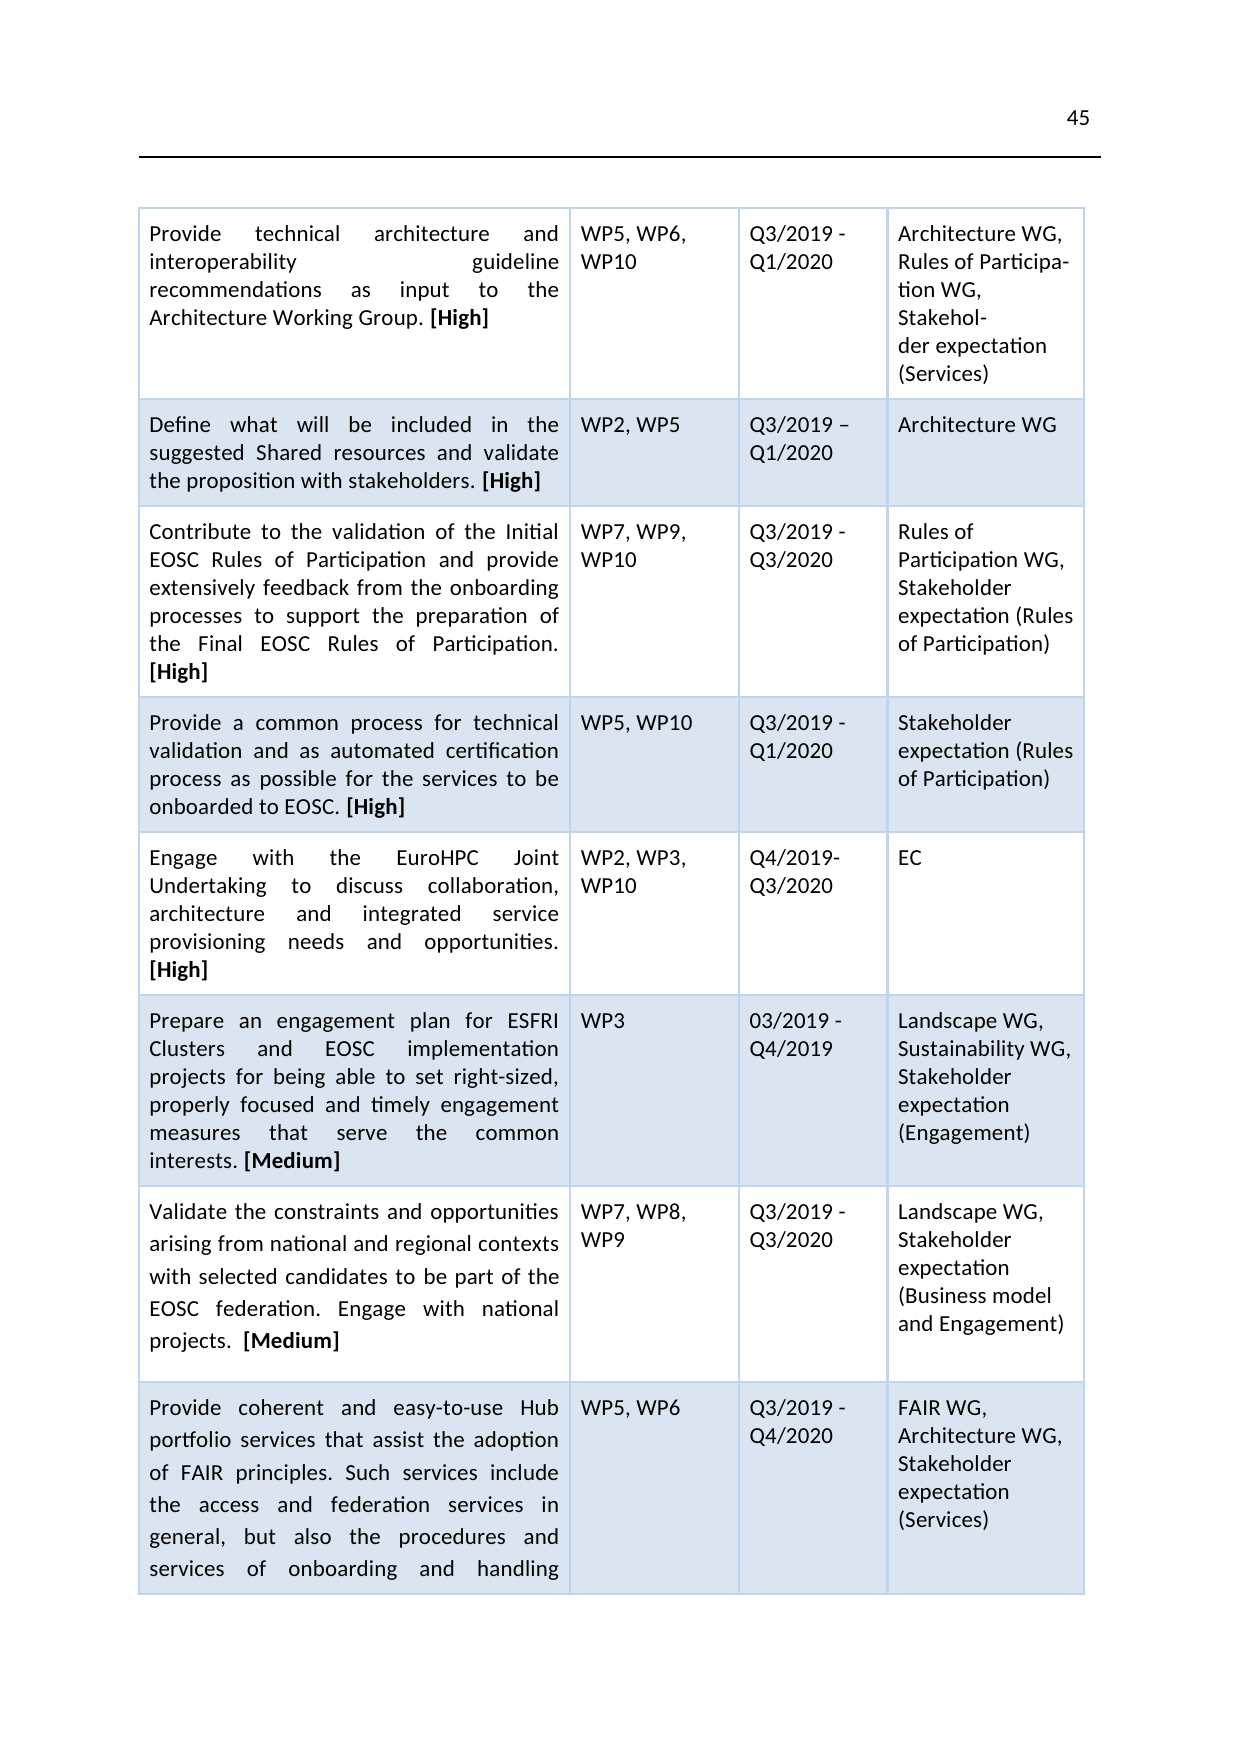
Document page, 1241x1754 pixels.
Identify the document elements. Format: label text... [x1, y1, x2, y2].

table_cell Engage with the EuroHPC Joint Undertaking to discuss collaboration, architecture and integrated service provisioning needs and opportunities. [High] [140, 833, 569, 994]
table_cell WP5, WP10 [571, 698, 738, 831]
table_cell Contribute to the validation of the Initial EOSC Rules of Participation and provide extensively feedback from the onboarding processes to support the preparation of the Final EOSC Rules of Participation. [High] [140, 507, 569, 696]
table_cell Landscape WG, Sustainability WG, Stakeholder expectation (Engagement) [889, 996, 1083, 1185]
table_cell WP5, WP6, WP10 [571, 209, 738, 398]
table_cell 03/2019 - Q4/2019 [740, 996, 886, 1185]
table_cell Define what will be included in the suggested Shared resources and validate the proposition with stakeholders. [High] [140, 400, 569, 505]
table_cell Stakeholder expectation (Rules of Participation) [889, 698, 1083, 831]
table_cell Validate the constraints and opportunities arising from national and regional contexts with selected candidates to be part of the EOSC federation. Engage with national projects. [Medium] [140, 1187, 569, 1381]
table_cell Architecture WG, Rules of Participa- tion WG, Stakehol- der expectation (Services) [889, 209, 1083, 398]
table_cell Q3/2019 - Q3/2020 [740, 507, 886, 696]
table_cell Q3/2019 - Q1/2020 [740, 698, 886, 831]
table_cell Q3/2019 – Q1/2020 [740, 400, 886, 505]
table_cell WP7, WP8, WP9 [571, 1187, 738, 1381]
table_cell Architecture WG [889, 400, 1083, 505]
table_cell WP5, WP6 [571, 1383, 738, 1593]
table_cell Q3/2019 - Q4/2020 [740, 1383, 886, 1593]
table_cell Q3/2019 - Q3/2020 [740, 1187, 886, 1381]
table_cell Provide technical architecture and interoperability guideline recommendations as input to the Architecture Working Group. [High] [140, 209, 569, 398]
table_cell Prepare an engagement plan for ESFRI Clusters and EOSC implementation projects for being able to set right-sized, properly focused and timely engagement measures that serve the common interests. [Medium] [140, 996, 569, 1185]
table_cell EC [889, 833, 1083, 994]
table_cell Q3/2019 - Q1/2020 [740, 209, 886, 398]
table_cell WP3 [571, 996, 738, 1185]
table_cell Rules of Participation WG, Stakeholder expectation (Rules of Participation) [889, 507, 1083, 696]
table_cell WP7, WP9, WP10 [571, 507, 738, 696]
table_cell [889, 1383, 1083, 1593]
table_cell Provide a common process for technical validation and as automated certification process as possible for the services to be onboarded to EOSC. [High] [140, 698, 569, 831]
table_cell Landscape WG, Stakeholder expectation (Business model and Engagement) [889, 1187, 1083, 1381]
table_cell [140, 1383, 569, 1593]
table_cell WP2, WP3, WP10 [571, 833, 738, 994]
table_cell WP2, WP5 [571, 400, 738, 505]
table_cell Q4/2019- Q3/2020 [740, 833, 886, 994]
